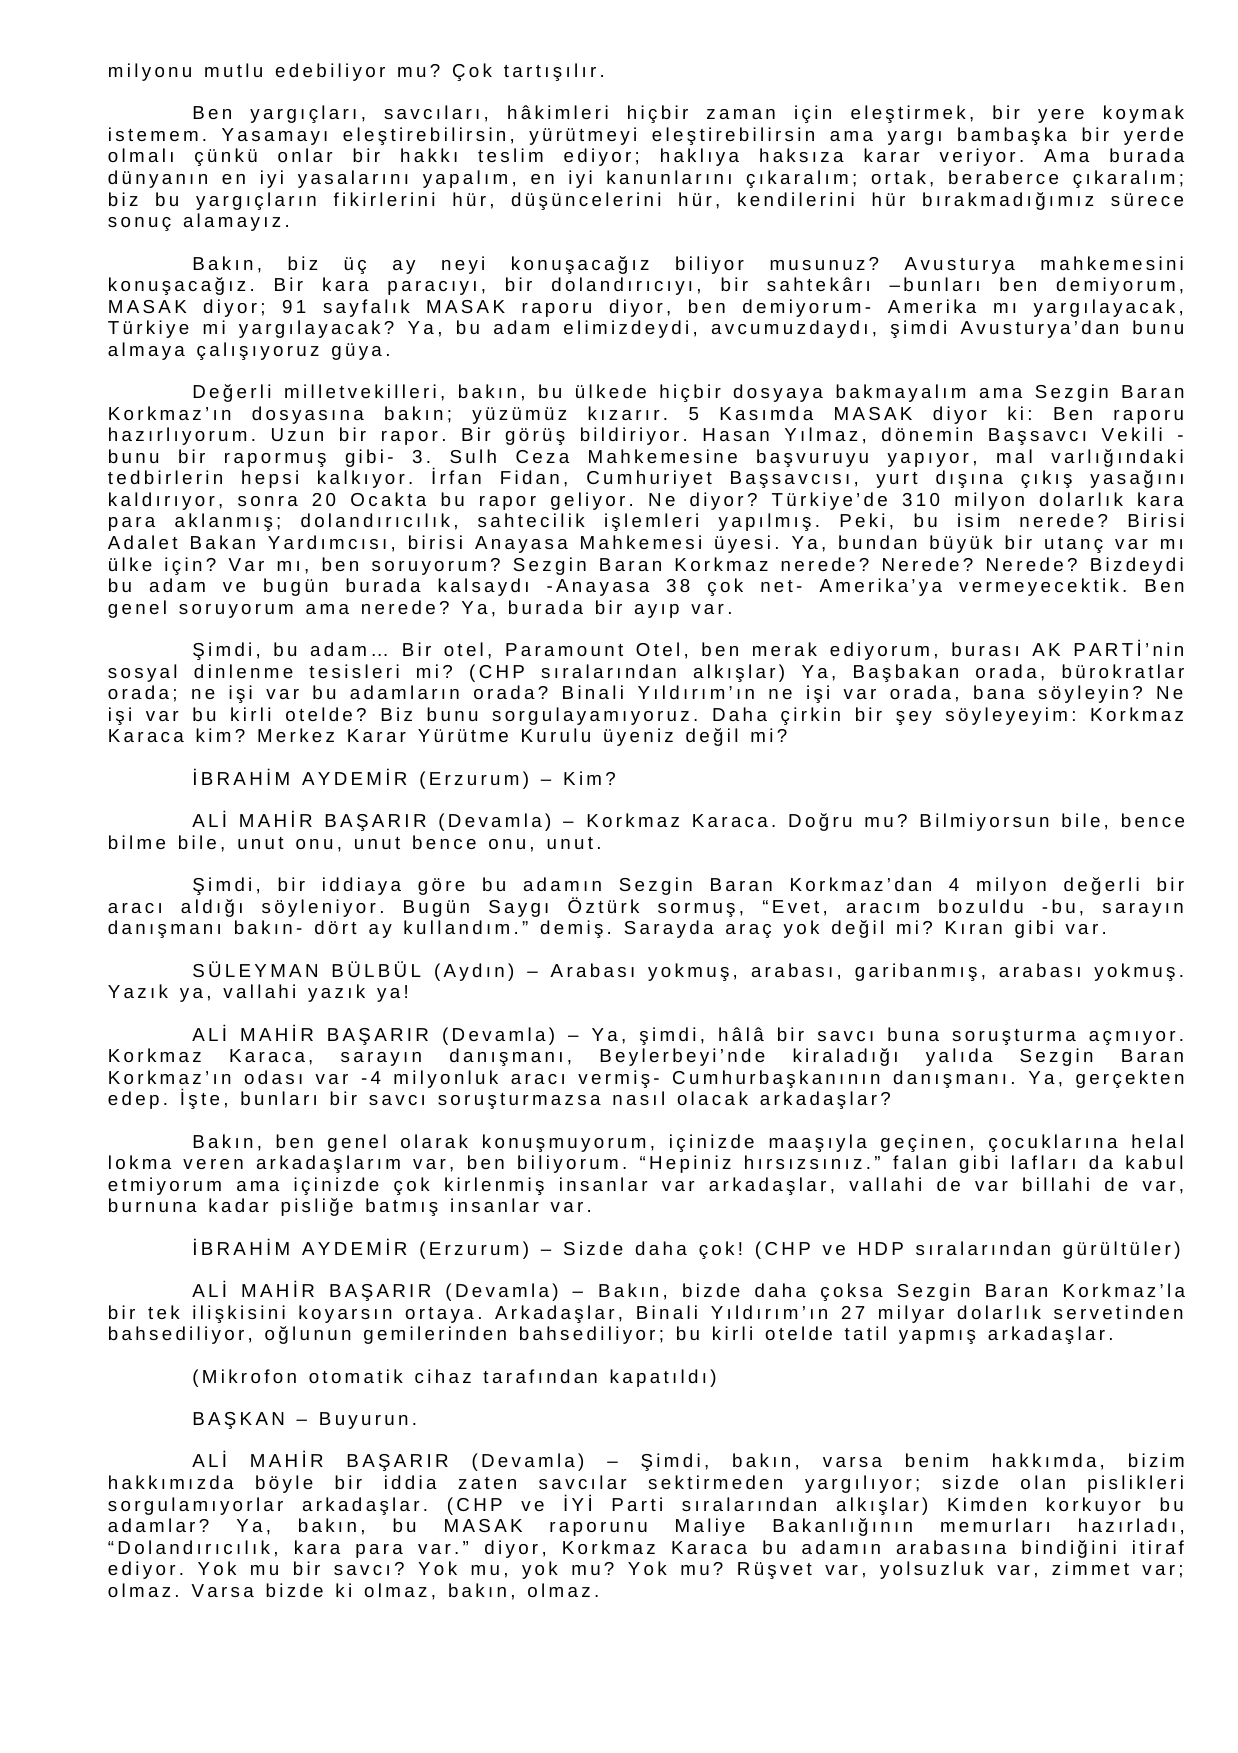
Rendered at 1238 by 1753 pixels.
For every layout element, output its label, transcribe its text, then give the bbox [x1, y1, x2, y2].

text İBRAHİM AYDEMİR (Erzurum) – Kim? [108, 768, 1186, 789]
text ALİ MAHİR BAŞARIR (Devamla) – Şimdi, bakın, varsa benim hakkımda, bizim hakkımızda böyle bir iddia zaten savcılar sektirmeden yargılıyor; sizde olan pislikleri sorgulamıyorlar arkadaşlar. (CHP ve İYİ Parti sıralarından alkışlar) Kimden korkuyor bu adamlar? Ya, bakın, bu MASAK raporunu Maliye Bakanlığının memurları hazırladı, “Dolandırıcılık, kara para var.” diyor, Korkmaz Karaca bu adamın arabasına bindiğini itiraf ediyor. Yok mu bir savcı? Yok mu, yok mu? Yok mu? Rüşvet var, yolsuzluk var, zimmet var; olmaz. Varsa bizde ki olmaz, bakın, olmaz. [108, 1450, 1186, 1601]
text Bakın, ben genel olarak konuşmuyorum, içinizde maaşıyla geçinen, çocuklarına helal lokma veren arkadaşlarım var, ben biliyorum. “Hepiniz hırsızsınız.” falan gibi lafları da kabul etmiyorum ama içinizde çok kirlenmiş insanlar var arkadaşlar, vallahi de var billahi de var, burnuna kadar pisliğe batmış insanlar var. [108, 1131, 1186, 1217]
text ALİ MAHİR BAŞARIR (Devamla) – Bakın, bizde daha çoksa Sezgin Baran Korkmaz’la bir tek ilişkisini koyarsın ortaya. Arkadaşlar, Binali Yıldırım’ın 27 milyar dolarlık servetinden bahsediliyor, oğlunun gemilerinden bahsediliyor; bu kirli otelde tatil yapmış arkadaşlar. [108, 1280, 1186, 1345]
text ALİ MAHİR BAŞARIR (Devamla) – Korkmaz Karaca. Doğru mu? Bilmiyorsun bile, bence bilme bile, unut onu, unut bence onu, unut. [108, 810, 1186, 853]
text Şimdi, bir iddiaya göre bu adamın Sezgin Baran Korkmaz’dan 4 milyon değerli bir aracı aldığı söyleniyor. Bugün Saygı Öztürk sormuş, “Evet, aracım bozuldu -bu, sarayın danışmanı bakın- dört ay kullandım.” demiş. Sarayda araç yok değil mi? Kıran gibi var. [108, 874, 1186, 939]
text BAŞKAN – Buyurun. [108, 1408, 1186, 1429]
text Bakın, biz üç ay neyi konuşacağız biliyor musunuz? Avusturya mahkemesini konuşacağız. Bir kara paracıyı, bir dolandırıcıyı, bir sahtekârı –bunları ben demiyorum, MASAK diyor; 91 sayfalık MASAK raporu diyor, ben demiyorum- Amerika mı yargılayacak, Türkiye mi yargılayacak? Ya, bu adam elimizdeydi, avcumuzdaydı, şimdi Avusturya’dan bunu almaya çalışıyoruz güya. [108, 252, 1186, 360]
text Değerli milletvekilleri, bakın, bu ülkede hiçbir dosyaya bakmayalım ama Sezgin Baran Korkmaz’ın dosyasına bakın; yüzümüz kızarır. 5 Kasımda MASAK diyor ki: Ben raporu hazırlıyorum. Uzun bir rapor. Bir görüş bildiriyor. Hasan Yılmaz, dönemin Başsavcı Vekili -bunu bir rapormuş gibi- 3. Sulh Ceza Mahkemesine başvuruyu yapıyor, mal varlığındaki tedbirlerin hepsi kalkıyor. İrfan Fidan, Cumhuriyet Başsavcısı, yurt dışına çıkış yasağını kaldırıyor, sonra 20 Ocakta bu rapor geliyor. Ne diyor? Türkiye’de 310 milyon dolarlık kara para aklanmış; dolandırıcılık, sahtecilik işlemleri yapılmış. Peki, bu isim nerede? Birisi Adalet Bakan Yardımcısı, birisi Anayasa Mahkemesi üyesi. Ya, bundan büyük bir utanç var mı ülke için? Var mı, ben soruyorum? Sezgin Baran Korkmaz nerede? Nerede? Nerede? Bizdeydi bu adam ve bugün burada kalsaydı -Anayasa 38 çok net- Amerika’ya vermeyecektik. Ben genel soruyorum ama nerede? Ya, burada bir ayıp var. [108, 381, 1186, 618]
text (Mikrofon otomatik cihaz tarafından kapatıldı) [108, 1366, 1186, 1387]
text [108, 60, 1186, 81]
text İBRAHİM AYDEMİR (Erzurum) – Sizde daha çok! (CHP ve HDP sıralarından gürültüler) [108, 1238, 1186, 1259]
text Ben yargıçları, savcıları, hâkimleri hiçbir zaman için eleştirmek, bir yere koymak istemem. Yasamayı eleştirebilirsin, yürütmeyi eleştirebilirsin ama yargı bambaşka bir yerde olmalı çünkü onlar bir hakkı teslim ediyor; haklıya haksıza karar veriyor. Ama burada dünyanın en iyi yasalarını yapalım, en iyi kanunlarını çıkaralım; ortak, beraberce çıkaralım; biz bu yargıçların fikirlerini hür, düşüncelerini hür, kendilerini hür bırakmadığımız sürece sonuç alamayız. [108, 102, 1186, 231]
text SÜLEYMAN BÜLBÜL (Aydın) – Arabası yokmuş, arabası, garibanmış, arabası yokmuş. Yazık ya, vallahi yazık ya! [108, 959, 1186, 1003]
text Şimdi, bu adam… Bir otel, Paramount Otel, ben merak ediyorum, burası AK PARTİ’nin sosyal dinlenme tesisleri mi? (CHP sıralarından alkışlar) Ya, Başbakan orada, bürokratlar orada; ne işi var bu adamların orada? Binali Yıldırım’ın ne işi var orada, bana söyleyin? Ne işi var bu kirli otelde? Biz bunu sorgulayamıyoruz. Daha çirkin bir şey söyleyeyim: Korkmaz Karaca kim? Merkez Karar Yürütme Kurulu üyeniz değil mi? [108, 639, 1186, 747]
text ALİ MAHİR BAŞARIR (Devamla) – Ya, şimdi, hâlâ bir savcı buna soruşturma açmıyor. Korkmaz Karaca, sarayın danışmanı, Beylerbeyi’nde kiraladığı yalıda Sezgin Baran Korkmaz’ın odası var -4 milyonluk aracı vermiş- Cumhurbaşkanının danışmanı. Ya, gerçekten edep. İşte, bunları bir savcı soruşturmazsa nasıl olacak arkadaşlar? [108, 1023, 1186, 1110]
